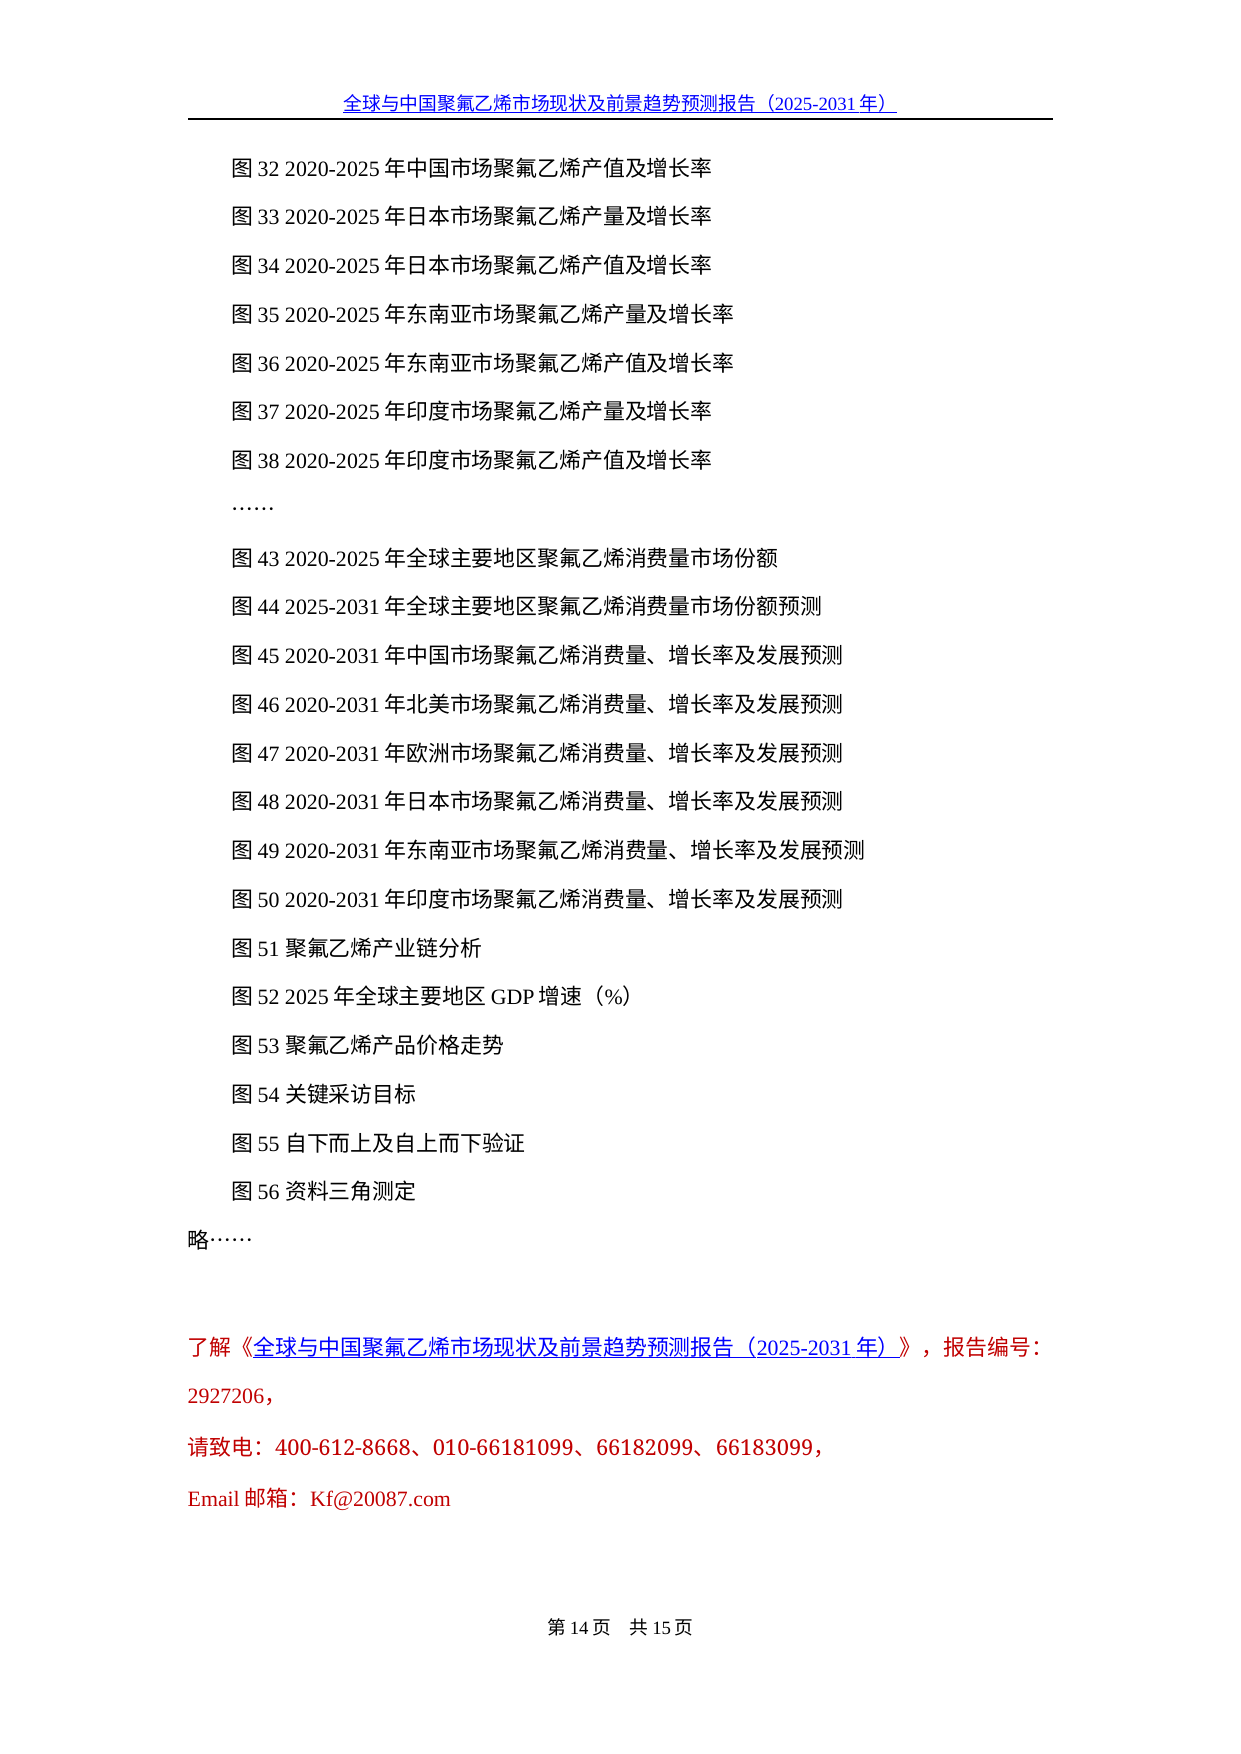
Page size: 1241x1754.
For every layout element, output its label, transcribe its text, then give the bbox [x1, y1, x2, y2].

text Email邮箱：Kf@20087.com [187, 1481, 1053, 1513]
text 请致电：400-612-8668、010-66181099、66182099、66183099， [187, 1429, 1053, 1462]
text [187, 150, 1053, 1255]
text 了解《全球与中国聚氟乙烯市场现状及前景趋势预测报告（2025-2031年）》，报告编号：2927206， [187, 1329, 1053, 1410]
